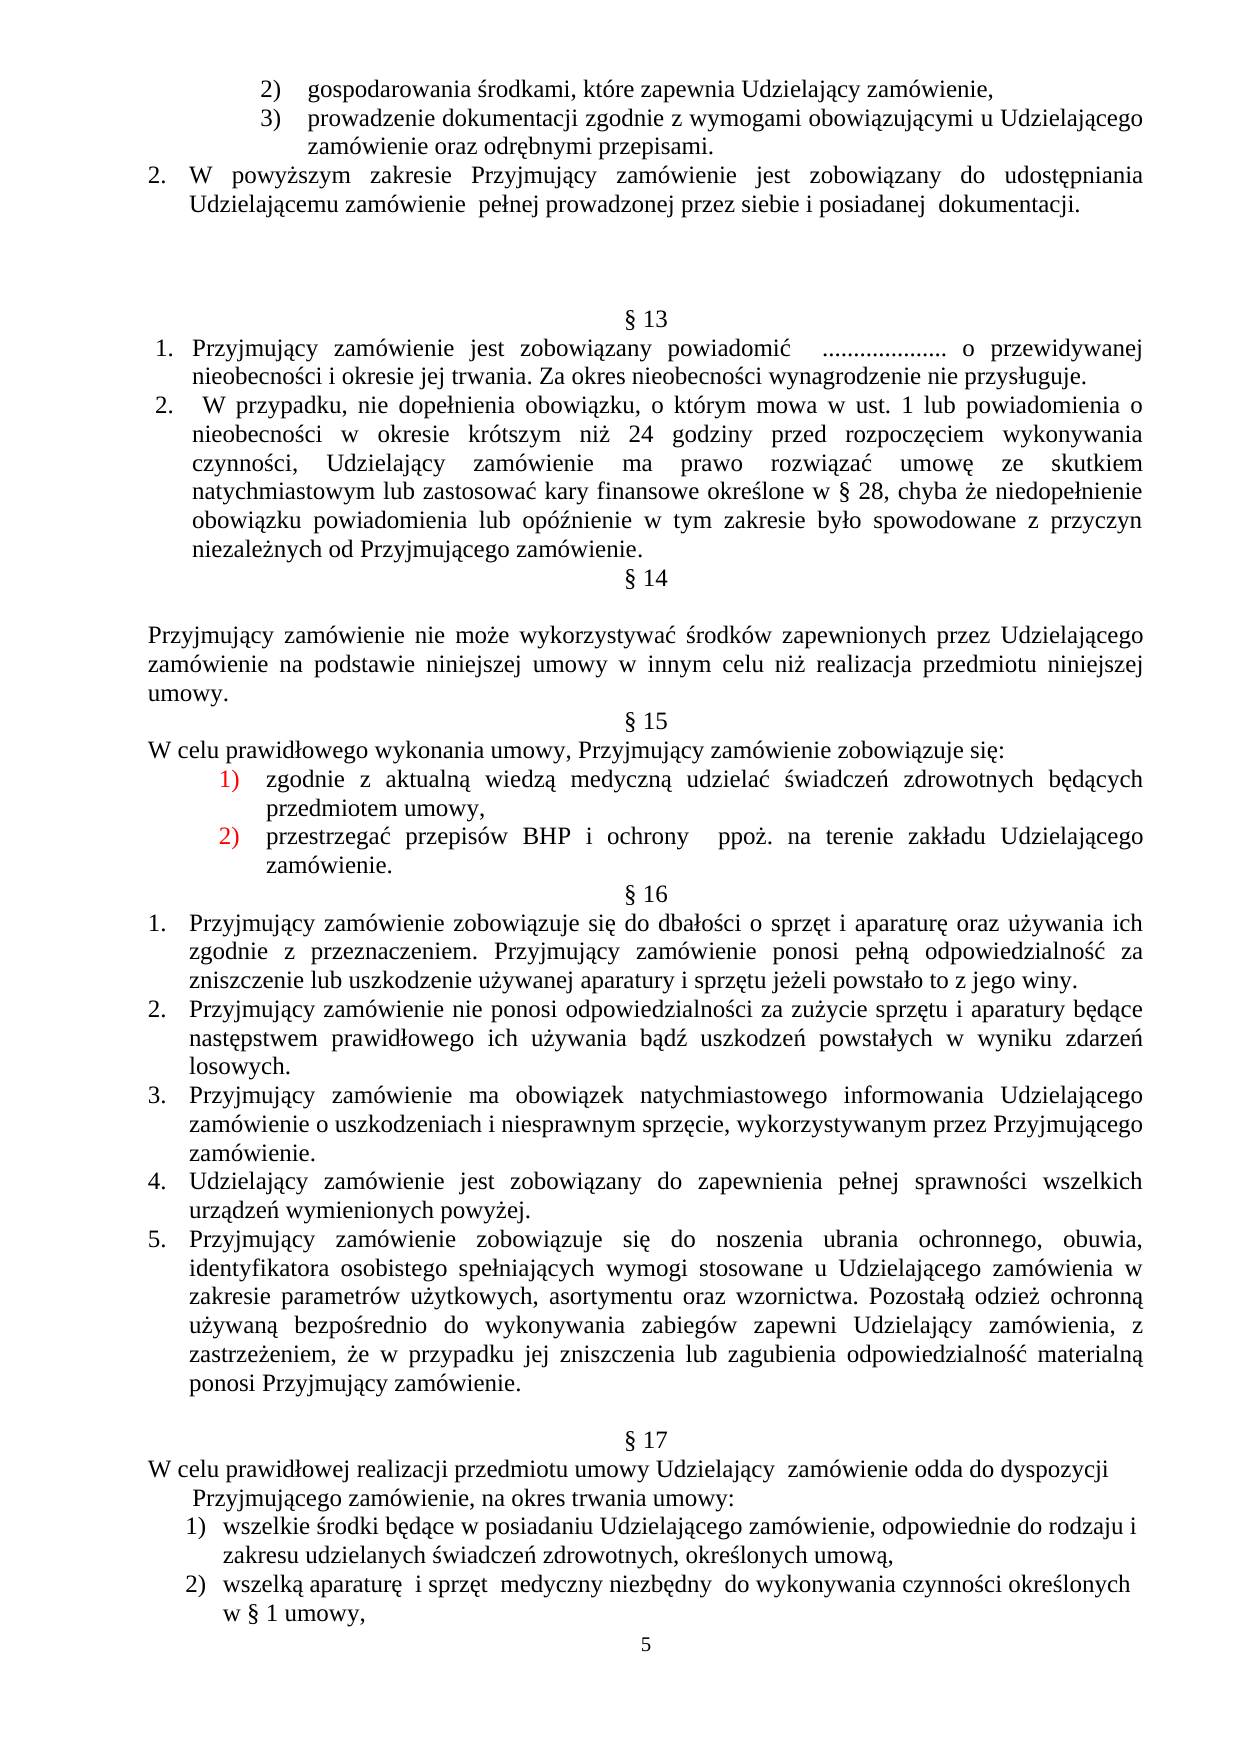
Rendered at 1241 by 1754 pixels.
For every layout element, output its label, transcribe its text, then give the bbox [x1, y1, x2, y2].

text § 15 [148, 706, 1144, 735]
list Przyjmujący zamówienie nie ponosi odpowiedzialności za zużycie sprzętu i aparatury będące następstwem prawidłowego ich używania bądź uszkodzeń powstałych w wyniku zdarzeń losowych. [148, 994, 1144, 1080]
list Przyjmujący zamówienie zobowiązuje się do noszenia ubrania ochronnego, obuwia, identyfikatora osobistego spełniających wymogi stosowane u Udzielającego zamówienia w zakresie parametrów użytkowych, asortymentu oraz wzornictwa. Pozostałą odzież ochronną używaną bezpośrednio do wykonywania zabiegów zapewni Udzielający zamówienia, z zastrzeżeniem, że w przypadku jej zniszczenia lub zagubienia odpowiedzialność materialną ponosi Przyjmujący zamówienie. [148, 1224, 1144, 1396]
list W powyższym zakresie Przyjmujący zamówienie jest zobowiązany do udostępniania Udzielającemu zamówienie pełnej prowadzonej przez siebie i posiadanej dokumentacji. [148, 160, 1144, 218]
list Przyjmujący zamówienie zobowiązuje się do dbałości o sprzęt i aparaturę oraz używania ich zgodnie z przeznaczeniem. Przyjmujący zamówienie ponosi pełną odpowiedzialność za zniszczenie lub uszkodzenie używanej aparatury i sprzętu jeżeli powstało to z jego winy. [148, 908, 1144, 994]
text § 14 [148, 563, 1144, 591]
list Przyjmujący zamówienie jest zobowiązany powiadomić .................... o przewidywanej nieobecności i okresie jej trwania. Za okres nieobecności wynagrodzenie nie przysługuje. [155, 333, 1144, 390]
text W celu prawidłowej realizacji przedmiotu umowy Udzielający zamówienie odda do dyspozycji Przyjmującego zamówienie, na okres trwania umowy: [148, 1454, 1144, 1511]
list zgodnie z aktualną wiedzą medyczną udzielać świadczeń zdrowotnych będących przedmiotem umowy, [218, 764, 1144, 821]
list prowadzenie dokumentacji zgodnie z wymogami obowiązującymi u Udzielającego zamówienie oraz odrębnymi przepisami. [260, 103, 1144, 160]
text W celu prawidłowego wykonania umowy, Przyjmujący zamówienie zobowiązuje się: [148, 735, 1144, 764]
text § 13 [148, 304, 1144, 333]
text § 17 [148, 1425, 1144, 1454]
list W przypadku, nie dopełnienia obowiązku, o którym mowa w ust. 1 lub powiadomienia o nieobecności w okresie krótszym niż 24 godziny przed rozpoczęciem wykonywania czynności, Udzielający zamówienie ma prawo rozwiązać umowę ze skutkiem natychmiastowym lub zastosować kary finansowe określone w § 28, chyba że niedopełnienie obowiązku powiadomienia lub opóźnienie w tym zakresie było spowodowane z przyczyn niezależnych od Przyjmującego zamówienie. [155, 390, 1144, 563]
list wszelkie środki będące w posiadaniu Udzielającego zamówienie, odpowiednie do rodzaju i zakresu udzielanych świadczeń zdrowotnych, określonych umową, [185, 1511, 1144, 1569]
list gospodarowania środkami, które zapewnia Udzielający zamówienie, [260, 74, 1144, 103]
list przestrzegać przepisów BHP i ochrony ppoż. na terenie zakładu Udzielającego zamówienie. [218, 821, 1144, 879]
list Przyjmujący zamówienie ma obowiązek natychmiastowego informowania Udzielającego zamówienie o uszkodzeniach i niesprawnym sprzęcie, wykorzystywanym przez Przyjmującego zamówienie. [148, 1080, 1144, 1166]
text Przyjmujący zamówienie nie może wykorzystywać środków zapewnionych przez Udzielającego zamówienie na podstawie niniejszej umowy w innym celu niż realizacja przedmiotu niniejszej umowy. [148, 620, 1144, 706]
list Udzielający zamówienie jest zobowiązany do zapewnienia pełnej sprawności wszelkich urządzeń wymienionych powyżej. [148, 1166, 1144, 1224]
list wszelką aparaturę i sprzęt medyczny niezbędny do wykonywania czynności określonych w § 1 umowy, [185, 1569, 1144, 1626]
text § 16 [148, 879, 1144, 908]
